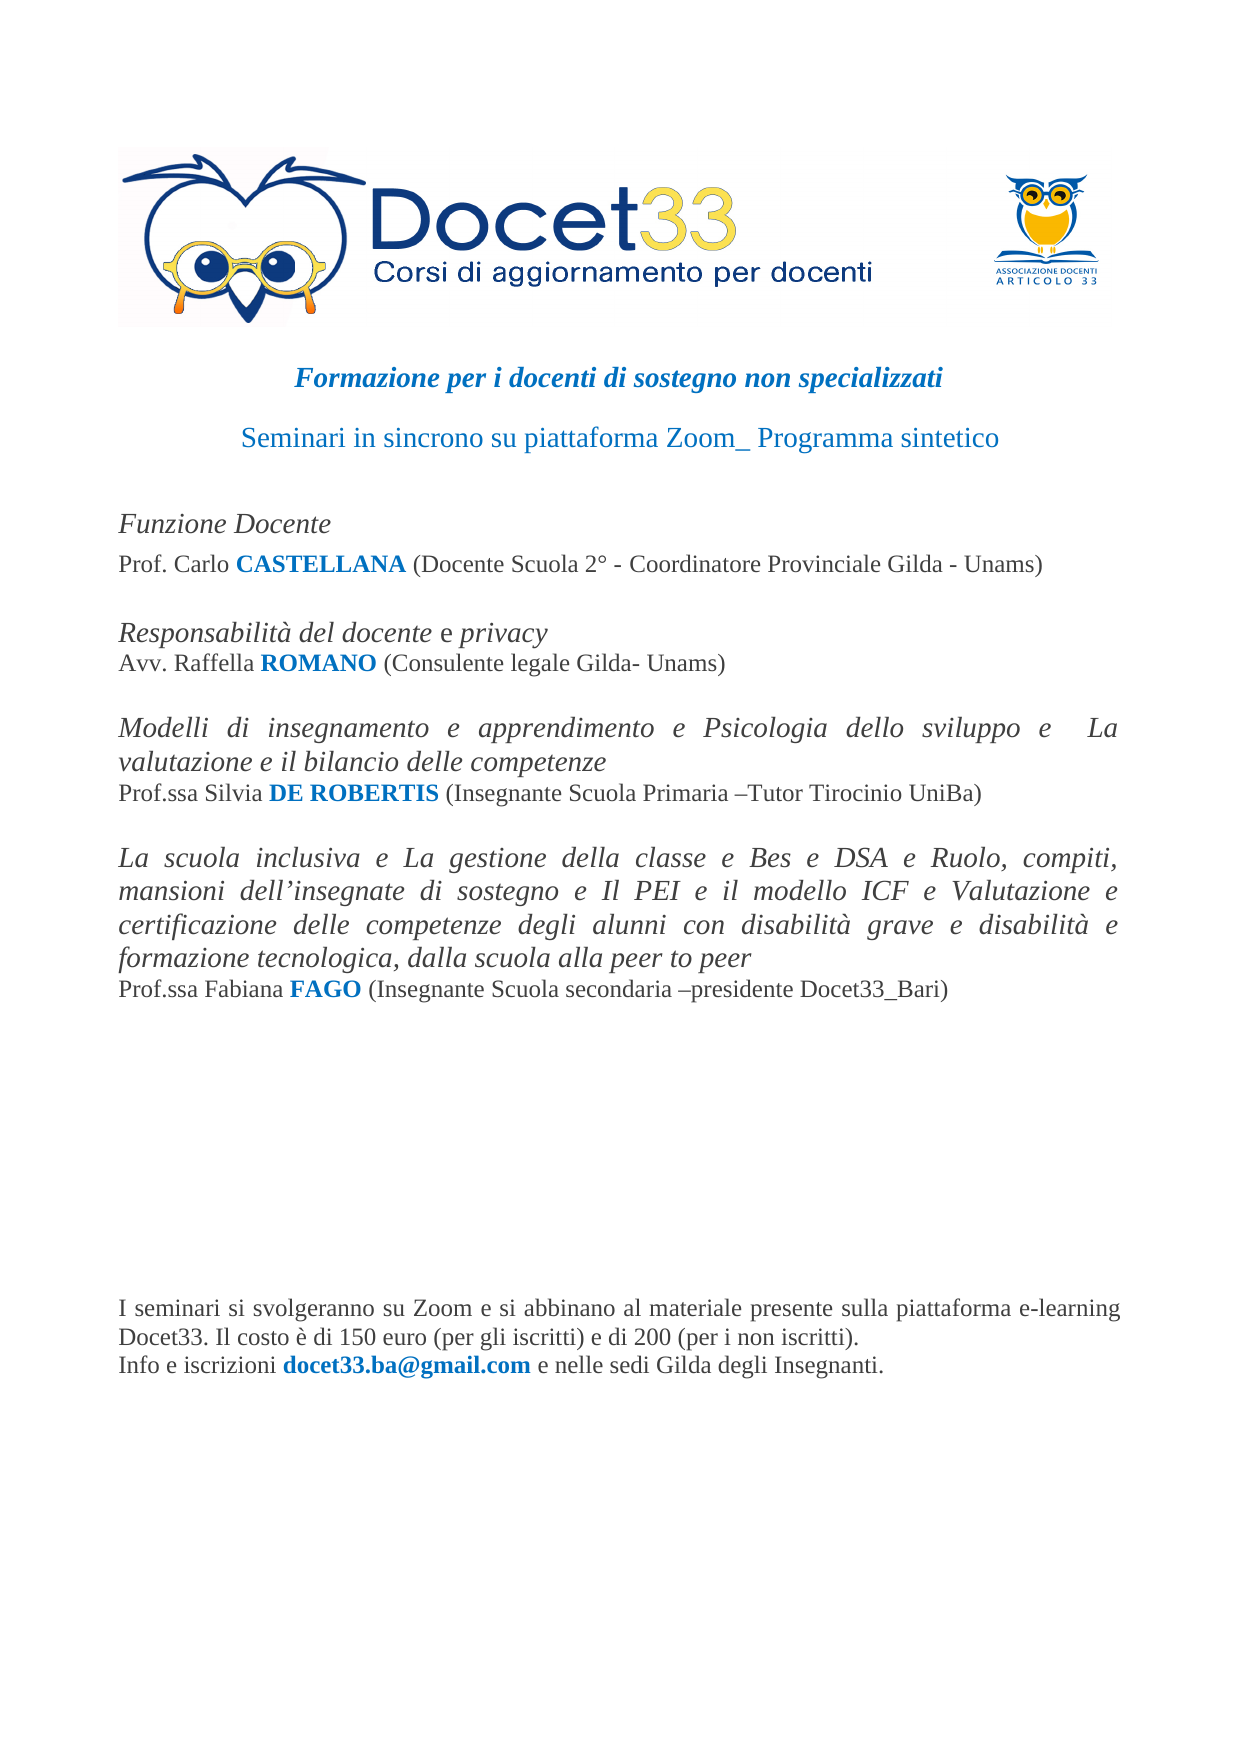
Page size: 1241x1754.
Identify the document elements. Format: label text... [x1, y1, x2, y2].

text Info e iscrizioni docet33.ba@gmail.com e nelle sedi Gilda degli Insegnanti. [118, 1350, 1122, 1379]
picture [118, 147, 1112, 327]
text Funzione Docente [118, 507, 1122, 540]
text La scuola inclusiva e La gestione della classe e Bes e DSA e Ruolo, compiti, mansioni dell’insegnate di sostegno e Il PEI e il modello ICF e Valutazione e certificazione delle competenze degli alunni con disabilità grave e disabilità e formazione tecnologica, dalla scuola alla peer to peer [118, 840, 1122, 974]
text Prof.ssa Silvia DE ROBERTIS (Insegnante Scuola Primaria –Tutor Tirocinio UniBa) [118, 778, 1122, 806]
text Formazione per i docenti di sostegno non specializzati [118, 360, 1122, 394]
text Responsabilità del docente e privacy [118, 615, 1122, 648]
text Prof.ssa Fabiana FAGO (Insegnante Scuola secondaria –presidente Docet33_Bari) [118, 974, 1122, 1003]
text Seminari in sincrono su piattaforma Zoom_ Programma sintetico [118, 420, 1122, 454]
text Modelli di insegnamento e apprendimento e Psicologia dello sviluppo e La valutazione e il bilancio delle competenze [118, 711, 1122, 778]
text I seminari si svolgeranno su Zoom e si abbinano al materiale presente sulla piattaforma e-learning Docet33. Il costo è di 150 euro (per gli iscritti) e di 200 (per i non iscritti). [118, 1293, 1122, 1350]
text Avv. Raffella ROMANO (Consulente legale Gilda- Unams) [118, 648, 1122, 677]
text Prof. Carlo CASTELLANA (Docente Scuola 2° - Coordinatore Provinciale Gilda - Unams) [118, 549, 1122, 578]
